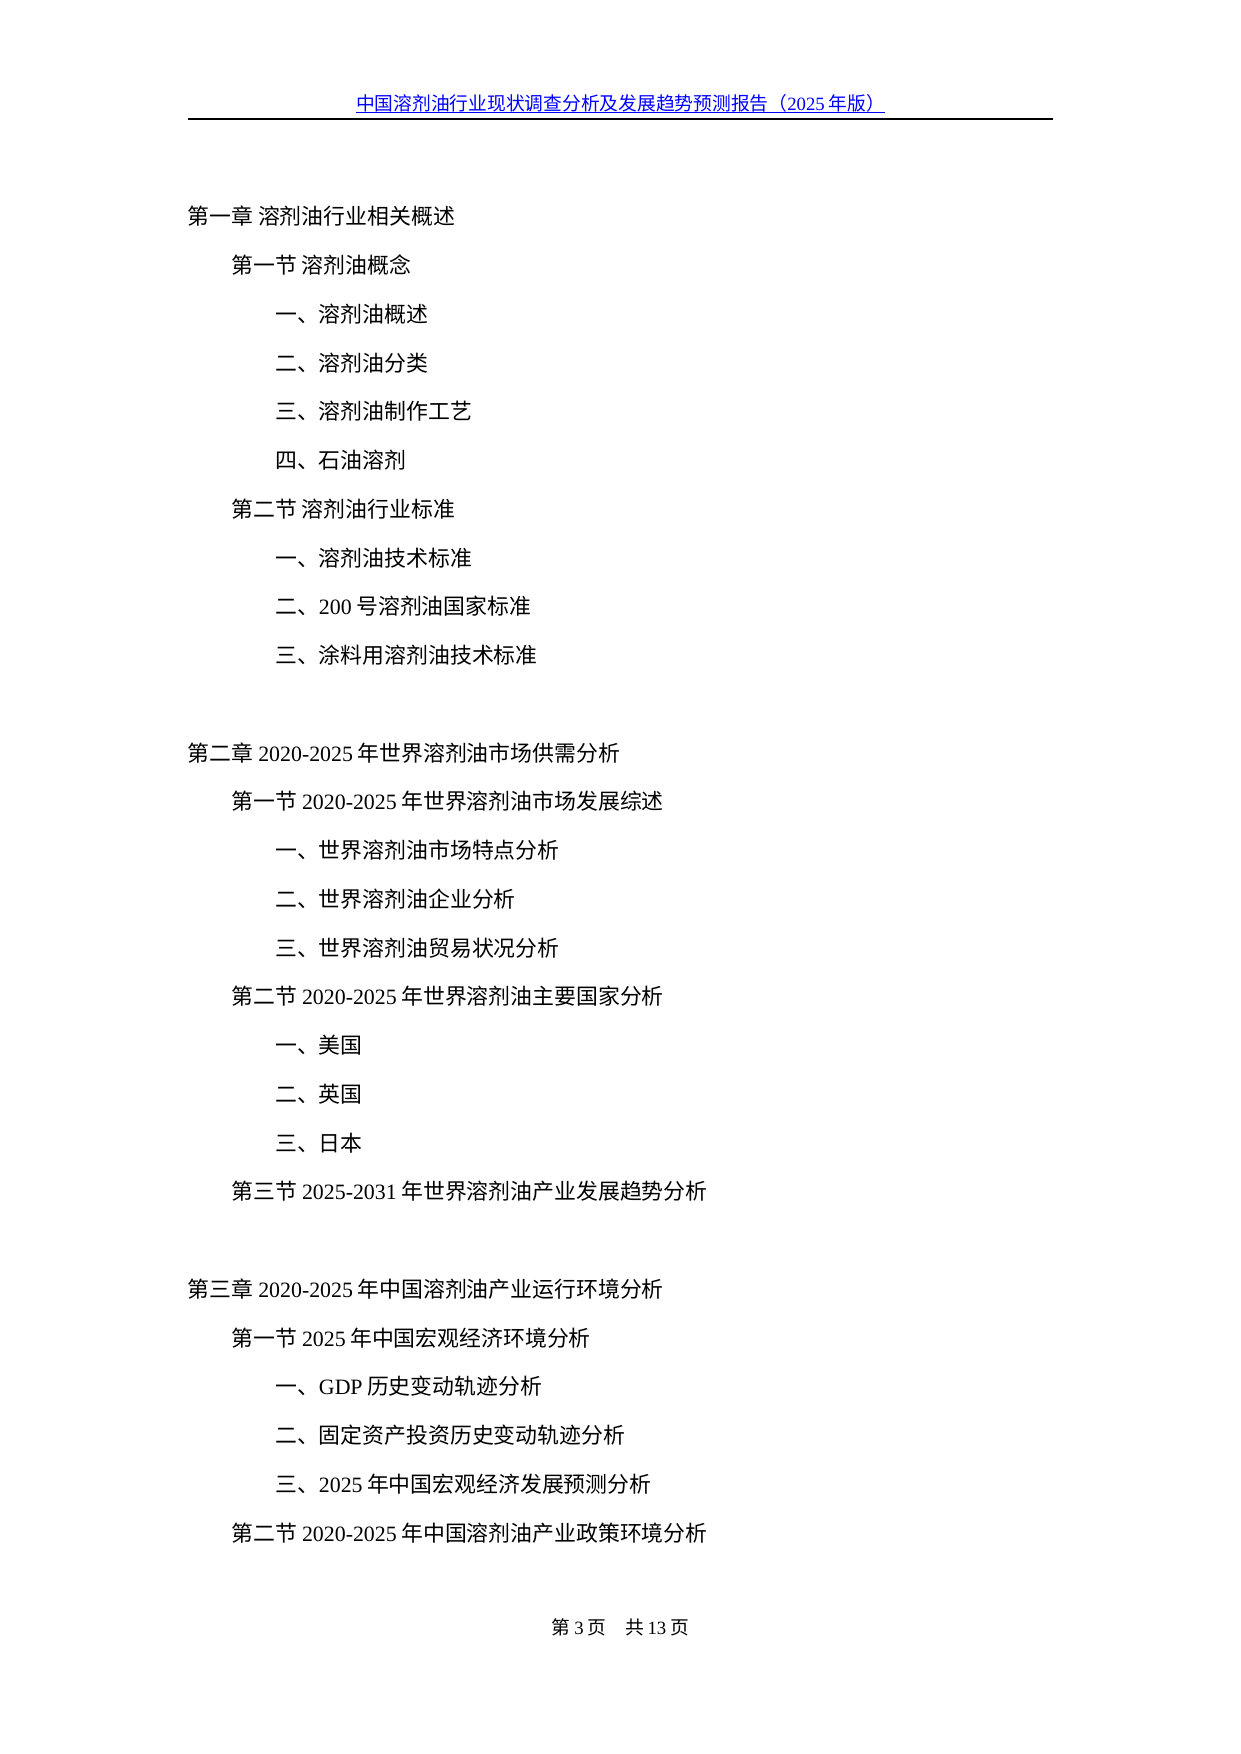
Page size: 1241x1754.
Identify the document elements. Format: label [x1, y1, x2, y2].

text [187, 150, 1053, 1548]
